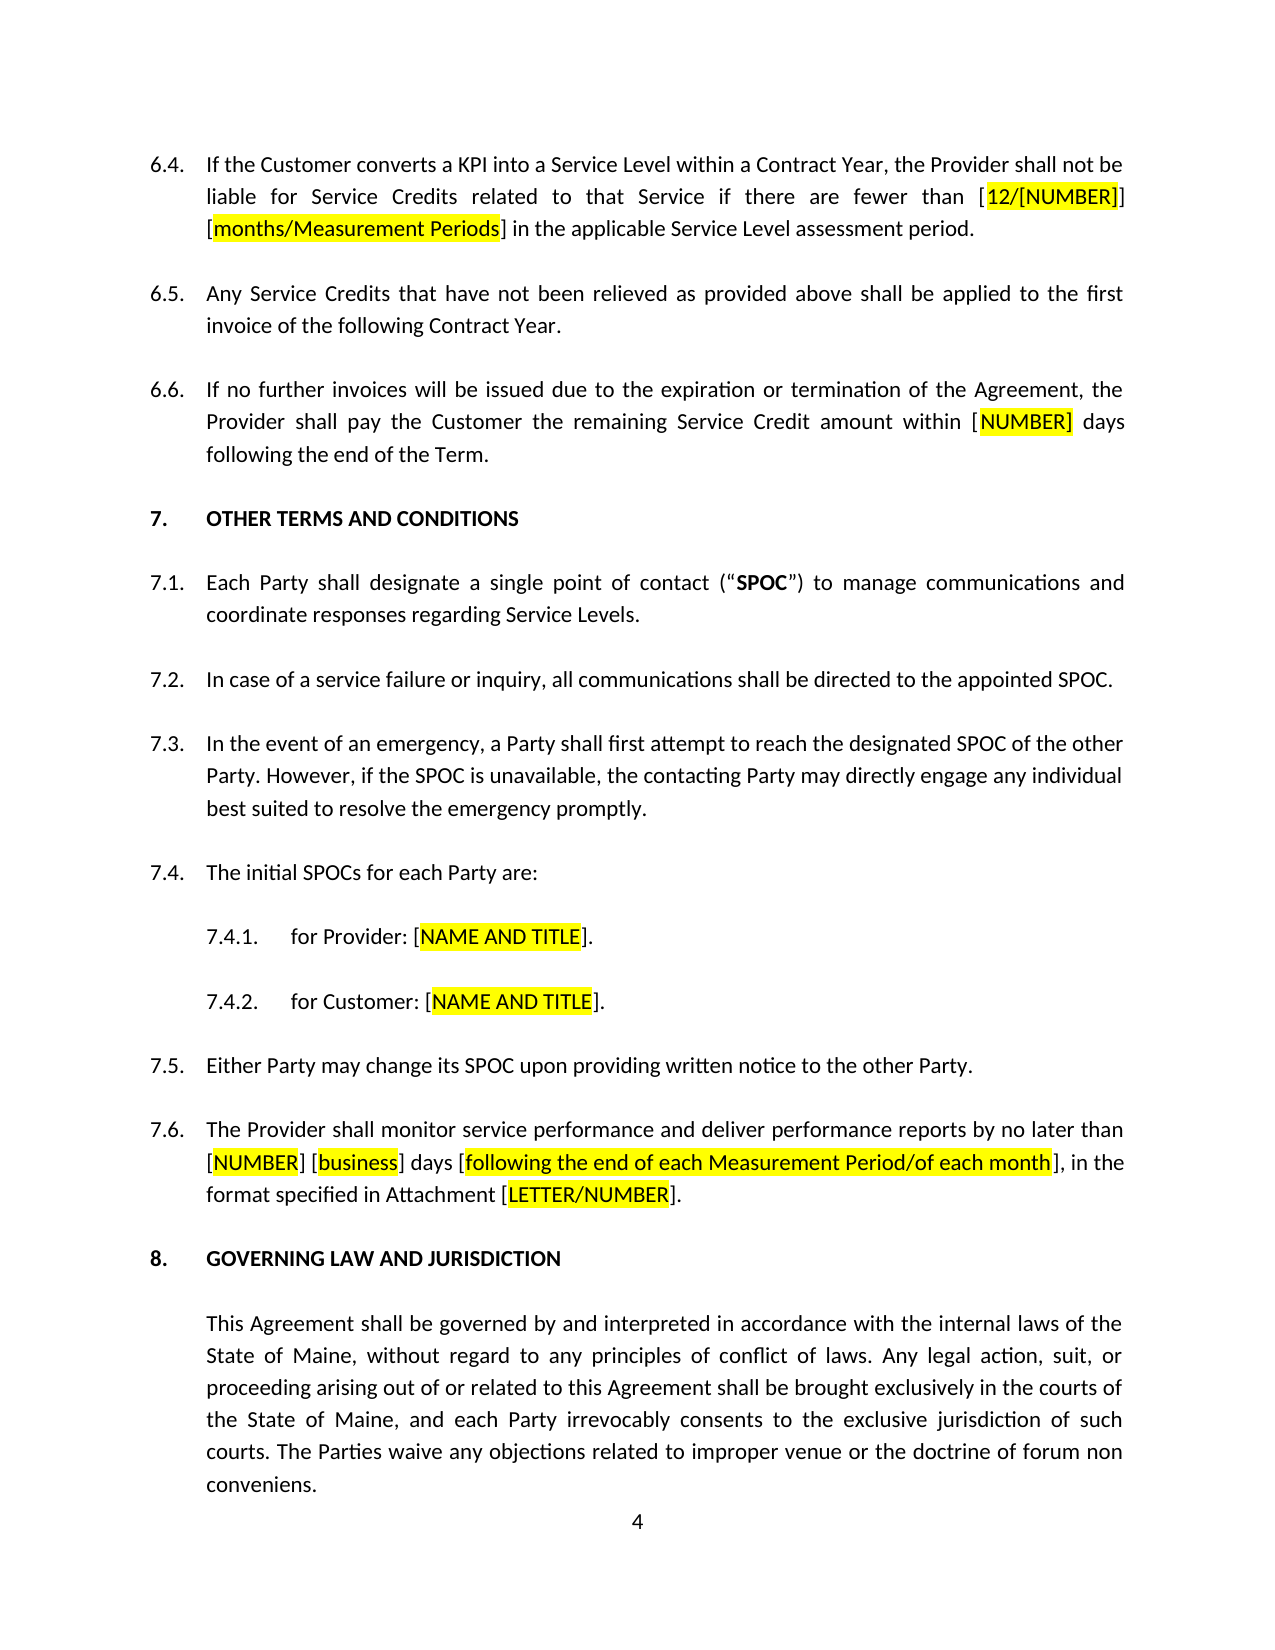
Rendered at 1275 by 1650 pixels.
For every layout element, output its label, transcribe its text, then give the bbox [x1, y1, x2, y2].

list for Provider: [NAME AND TITLE]. [206, 922, 1125, 951]
list If no further invoices will be issued due to the expiration or termination of the Agreement, the Provider shall pay the Customer the remaining Service Credit amount within [NUMBER] days following the end of the Term. [150, 375, 1125, 468]
list OTHER TERMS AND CONDITIONS [150, 504, 1125, 532]
list Any Service Credits that have not been relieved as provided above shall be applied to the first invoice of the following Contract Year. [150, 279, 1125, 339]
list for Customer: [NAME AND TITLE]. [592, 987, 1125, 1015]
list In case of a service failure or inquiry, all communications shall be directed to the appointed SPOC. [150, 665, 1125, 693]
list GOVERNING LAW AND JURISDICTION [150, 1244, 1125, 1272]
list In the event of an emergency, a Party shall first attempt to reach the designated SPOC of the other Party. However, if the SPOC is unavailable, the contacting Party may directly engage any individual best suited to resolve the emergency promptly. [150, 729, 1125, 822]
list Either Party may change its SPOC upon providing written notice to the other Party. [150, 1051, 1125, 1079]
list Each Party shall designate a single point of contact (“SPOC”) to manage communications and coordinate responses regarding Service Levels. [150, 568, 1125, 629]
list The Provider shall monitor service performance and deliver performance reports by no later than [NUMBER] [business] days [following the end of each Measurement Period/of each month], in the format specified in Attachment [LETTER/NUMBER]. [150, 1116, 1125, 1208]
list The initial SPOCs for each Party are: [150, 858, 1125, 886]
list for Customer: [NAME AND TITLE]. [206, 987, 432, 1015]
list If the Customer converts a KPI into a Service Level within a Contract Year, the Provider shall not be liable for Service Credits related to that Service if there are fewer than [12/[NUMBER]] [months/Measurement Periods] in the applicable Service Level assessment period. [150, 150, 1125, 242]
list This Agreement shall be governed by and interpreted in accordance with the internal laws of the State of Maine, without regard to any principles of conflict of laws. Any legal action, suit, or proceeding arising out of or related to this Agreement shall be brought exclusively in the courts of the State of Maine, and each Party irrevocably consents to the exclusive jurisdiction of such courts. The Parties waive any objections related to improper venue or the doctrine of forum non conveniens. [206, 1309, 1125, 1498]
